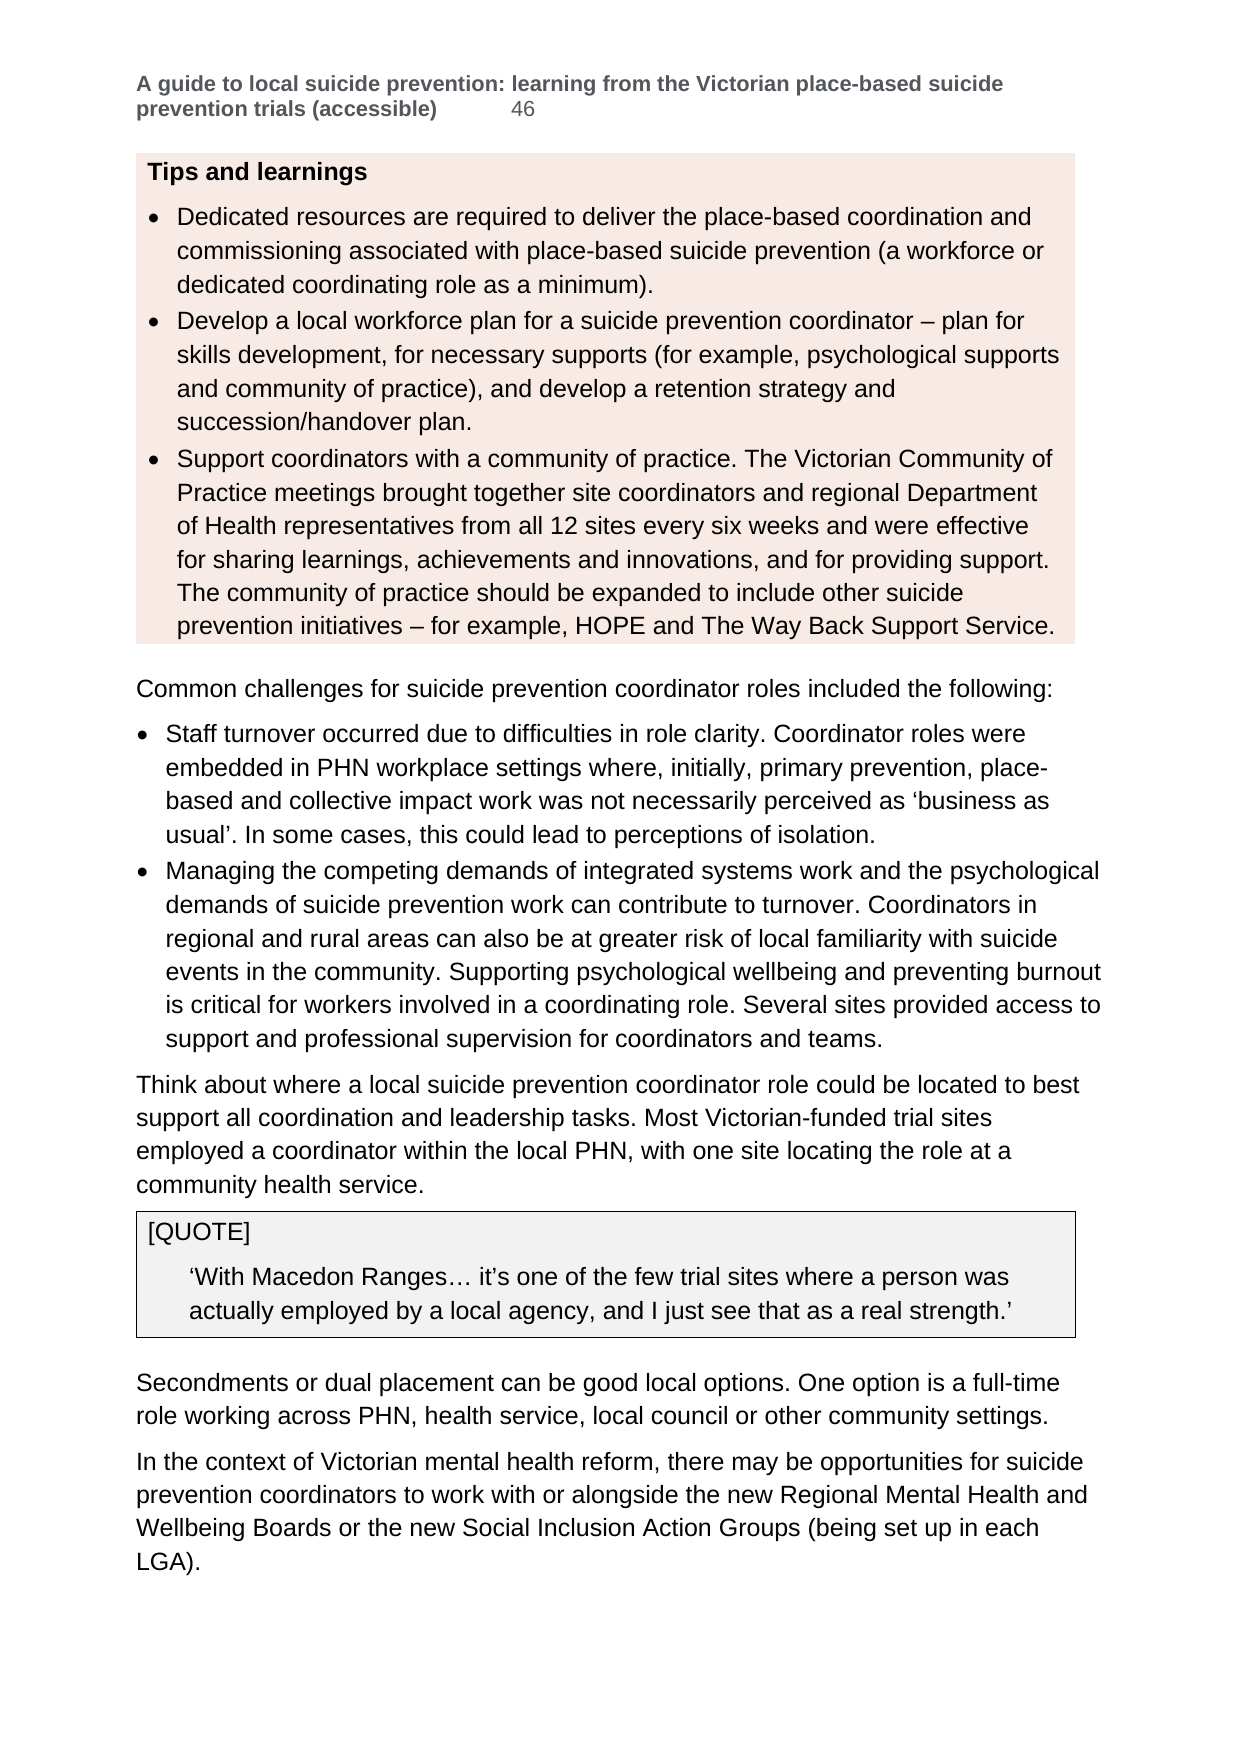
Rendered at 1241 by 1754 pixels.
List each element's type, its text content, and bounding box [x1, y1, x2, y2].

text In the context of Victorian mental health reform, there may be opportunities for suicide prevention coordinators to work with or alongside the new Regional Mental Health and Wellbeing Boards or the new Social Inclusion Action Groups (being set up in each LGA). [136, 1442, 1104, 1575]
text Think about where a local suicide prevention coordinator role could be located to best support all coordination and leadership tasks. Most Victorian-funded trial sites employed a coordinator within the local PHN, with one site locating the role at a community health service. [136, 1065, 1104, 1198]
table_header [QUOTE] ‘With Macedon Ranges… it’s one of the few trial sites where a person was actually employed by a local agency, and I just see that as a real strength.’ [137, 1212, 1075, 1337]
table_header Tips and learnings Dedicated resources are required to deliver the place-based coordination and commissioning associated with place-based suicide prevention (a workforce or dedicated coordinating role as a minimum). Develop a local workforce plan for a suicide prevention coordinator – plan for skills development, for necessary supports (for example, psychological supports and community of practice), and develop a retention strategy and succession/handover plan. Support coordinators with a community of practice. The Victorian Community of Practice meetings brought together site coordinators and regional Department of Health representatives from all 12 sites every six weeks and were effective for sharing learnings, achievements and innovations, and for providing support. The community of practice should be expanded to include other suicide prevention initiatives – for example, HOPE and The Way Back Support Service. [136, 153, 1075, 644]
text Secondments or dual placement can be good local options. One option is a full-time role working across PHN, health service, local council or other community settings. [136, 1363, 1104, 1429]
text Common challenges for suicide prevention coordinator roles included the following: [136, 669, 1104, 702]
text Staff turnover occurred due to difficulties in role clarity. Coordinator roles were embedded in PHN workplace settings where, initially, primary prevention, place-based and collective impact work was not necessarily perceived as ‘business as usual’. In some cases, this could lead to perceptions of isolation. [136, 715, 1104, 848]
text Managing the competing demands of integrated systems work and the psychological demands of suicide prevention work can contribute to turnover. Coordinators in regional and rural areas can also be at greater risk of local familiarity with suicide events in the community. Supporting psychological wellbeing and preventing burnout is critical for workers involved in a coordinating role. Several sites provided access to support and professional supervision for coordinators and teams. [136, 852, 1104, 1052]
